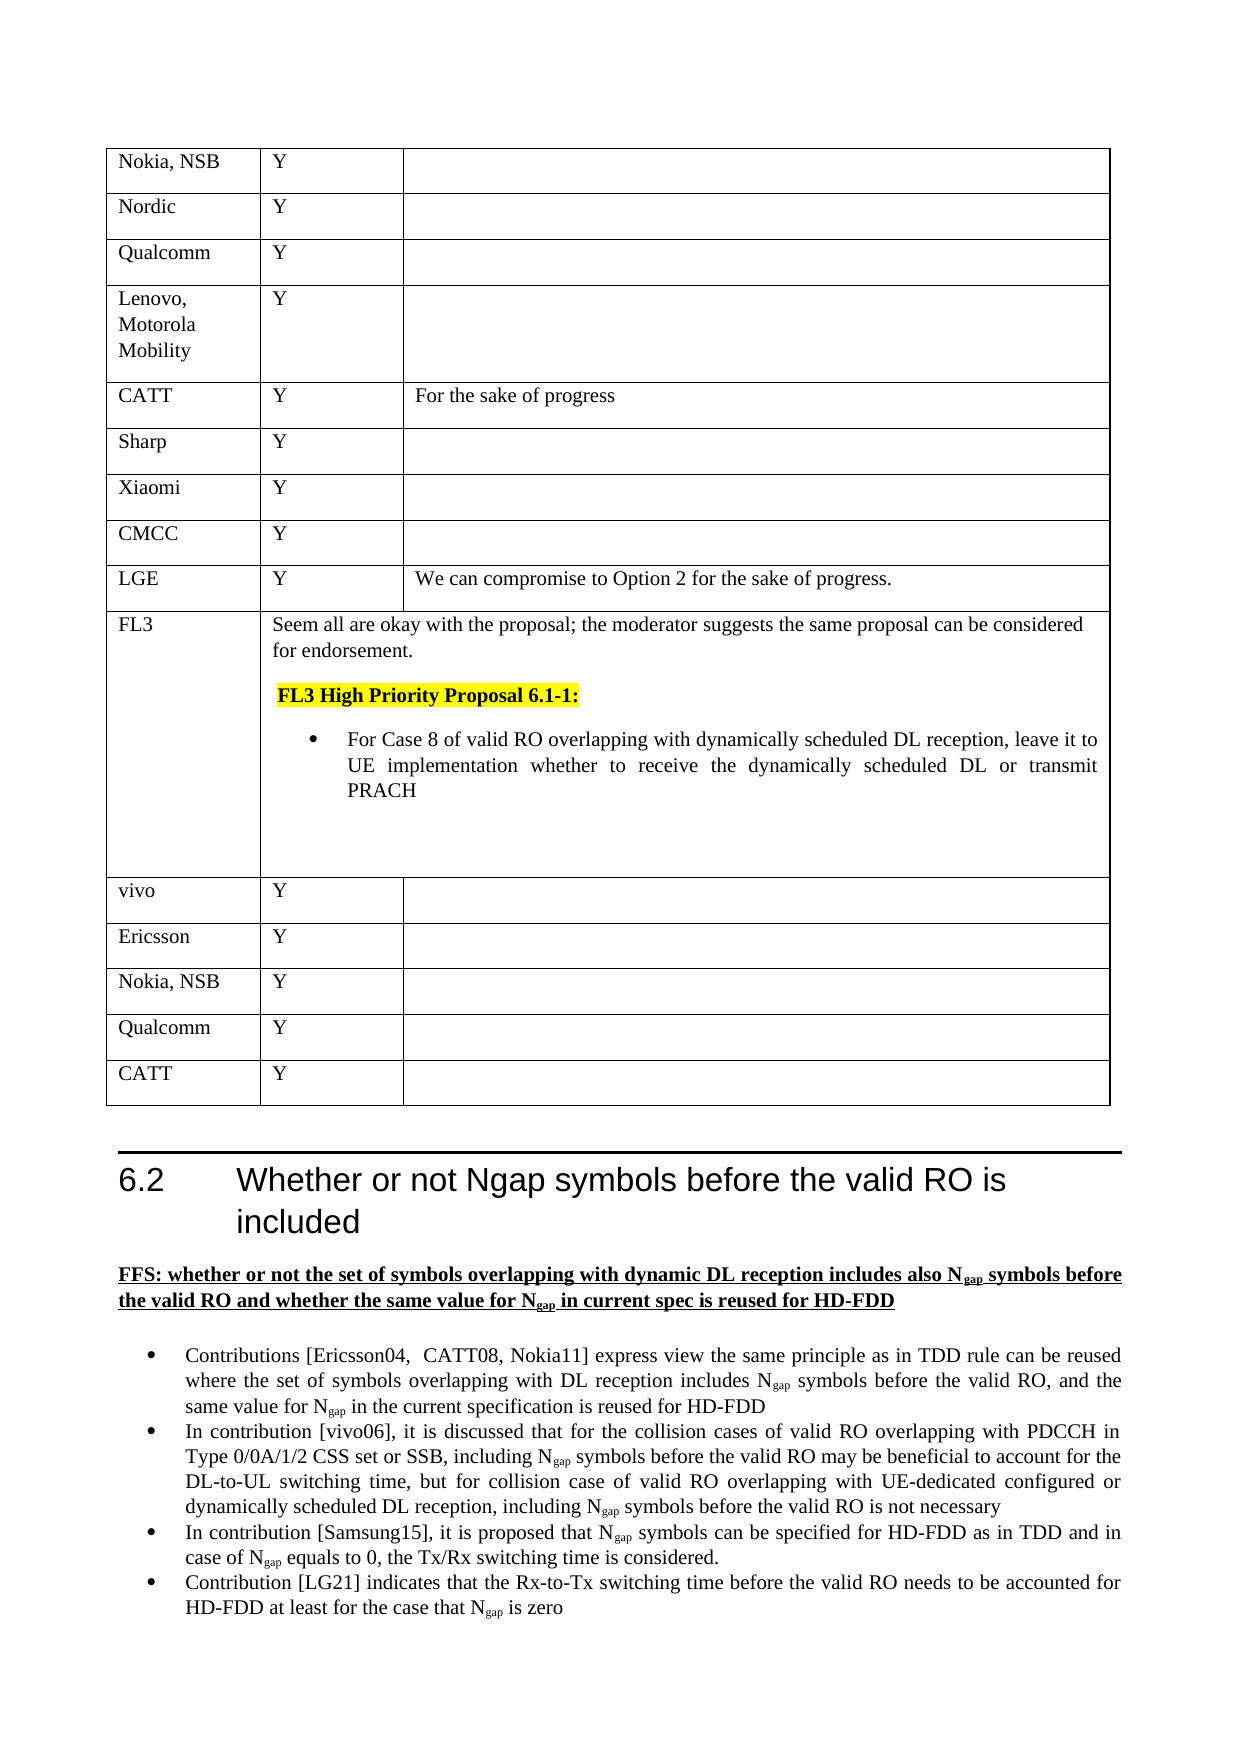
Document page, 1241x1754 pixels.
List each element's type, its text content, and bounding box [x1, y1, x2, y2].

table_cell LGE [107, 566, 260, 611]
table_cell Y [261, 286, 403, 382]
table_cell Y [261, 429, 403, 474]
table_cell [404, 429, 1109, 474]
table_cell Nordic [107, 194, 260, 239]
table_cell [404, 475, 1109, 519]
table_cell CMCC [107, 521, 260, 565]
table_cell Y [261, 383, 403, 428]
table_cell Qualcomm [107, 1015, 260, 1060]
table_cell [404, 878, 1109, 922]
table_cell Y [261, 240, 403, 285]
list Contribution [LG21] indicates that the Rx-to-Tx switching time before the valid RO needs to be accounted for HD-FDD at least for the case that Ngap is zero [148, 1570, 1122, 1619]
table_cell Y [261, 969, 403, 1014]
table_cell Xiaomi [107, 475, 260, 519]
table_cell [404, 240, 1109, 285]
table_cell [404, 1061, 1109, 1105]
table_cell Y [261, 149, 403, 193]
list In contribution [Samsung15], it is proposed that Ngap symbols can be specified for HD-FDD as in TDD and in case of Ngap equals to 0, the Tx/Rx switching time is considered. [148, 1520, 1122, 1569]
text FFS: whether or not the set of symbols overlapping with dynamic DL reception includes also Ngap symbols before the valid RO and whether the same value for Ngap in current spec is reused for HD-FDD [118, 1262, 1122, 1312]
table_cell [404, 1015, 1109, 1060]
table_cell Qualcomm [107, 240, 260, 285]
table_cell Y [261, 1015, 403, 1060]
table_cell CATT [107, 1061, 260, 1105]
table_cell FL3 [107, 612, 260, 877]
table_cell Y [261, 521, 403, 565]
list Contributions [Ericsson04, CATT08, Nokia11] express view the same principle as in TDD rule can be reused where the set of symbols overlapping with DL reception includes Ngap symbols before the valid RO, and the same value for Ngap in the current specification is reused for HD-FDD [148, 1343, 1122, 1418]
table_cell Y [261, 924, 403, 968]
table_cell [404, 149, 1109, 193]
table_cell vivo [107, 878, 260, 922]
table_cell Y [261, 878, 403, 922]
table_cell Nokia, NSB [107, 969, 260, 1014]
table_cell Y [261, 194, 403, 239]
table_cell [404, 194, 1109, 239]
table_cell [404, 286, 1109, 382]
table_cell Y [261, 1061, 403, 1105]
table_cell Seem all are okay with the proposal; the moderator suggests the same proposal can be considered for endorsement. FL3 High Priority Proposal 6.1-1: For Case 8 of valid RO overlapping with dynamically scheduled DL reception, leave it to UE implementation whether to receive the dynamically scheduled DL or transmit PRACH [261, 612, 1109, 877]
table_cell For the sake of progress [404, 383, 1109, 428]
table_cell Nokia, NSB [107, 149, 260, 193]
table_cell Sharp [107, 429, 260, 474]
table_cell Lenovo, Motorola Mobility [107, 286, 260, 382]
table_cell [404, 521, 1109, 565]
table_cell [404, 969, 1109, 1014]
table_cell Ericsson [107, 924, 260, 968]
list In contribution [vivo06], it is discussed that for the collision cases of valid RO overlapping with PDCCH in Type 0/0A/1/2 CSS set or SSB, including Ngap symbols before the valid RO may be beneficial to account for the DL-to-UL switching time, but for collision case of valid RO overlapping with UE-dedicated configured or dynamically scheduled DL reception, including Ngap symbols before the valid RO is not necessary [148, 1419, 1122, 1518]
table_cell [404, 924, 1109, 968]
table_cell CATT [107, 383, 260, 428]
table_cell We can compromise to Option 2 for the sake of progress. [404, 566, 1109, 611]
table_cell Y [261, 475, 403, 519]
subtitle Whether or not Ngap symbols before the valid RO is included [118, 1154, 1122, 1240]
table_cell Y [261, 566, 403, 611]
